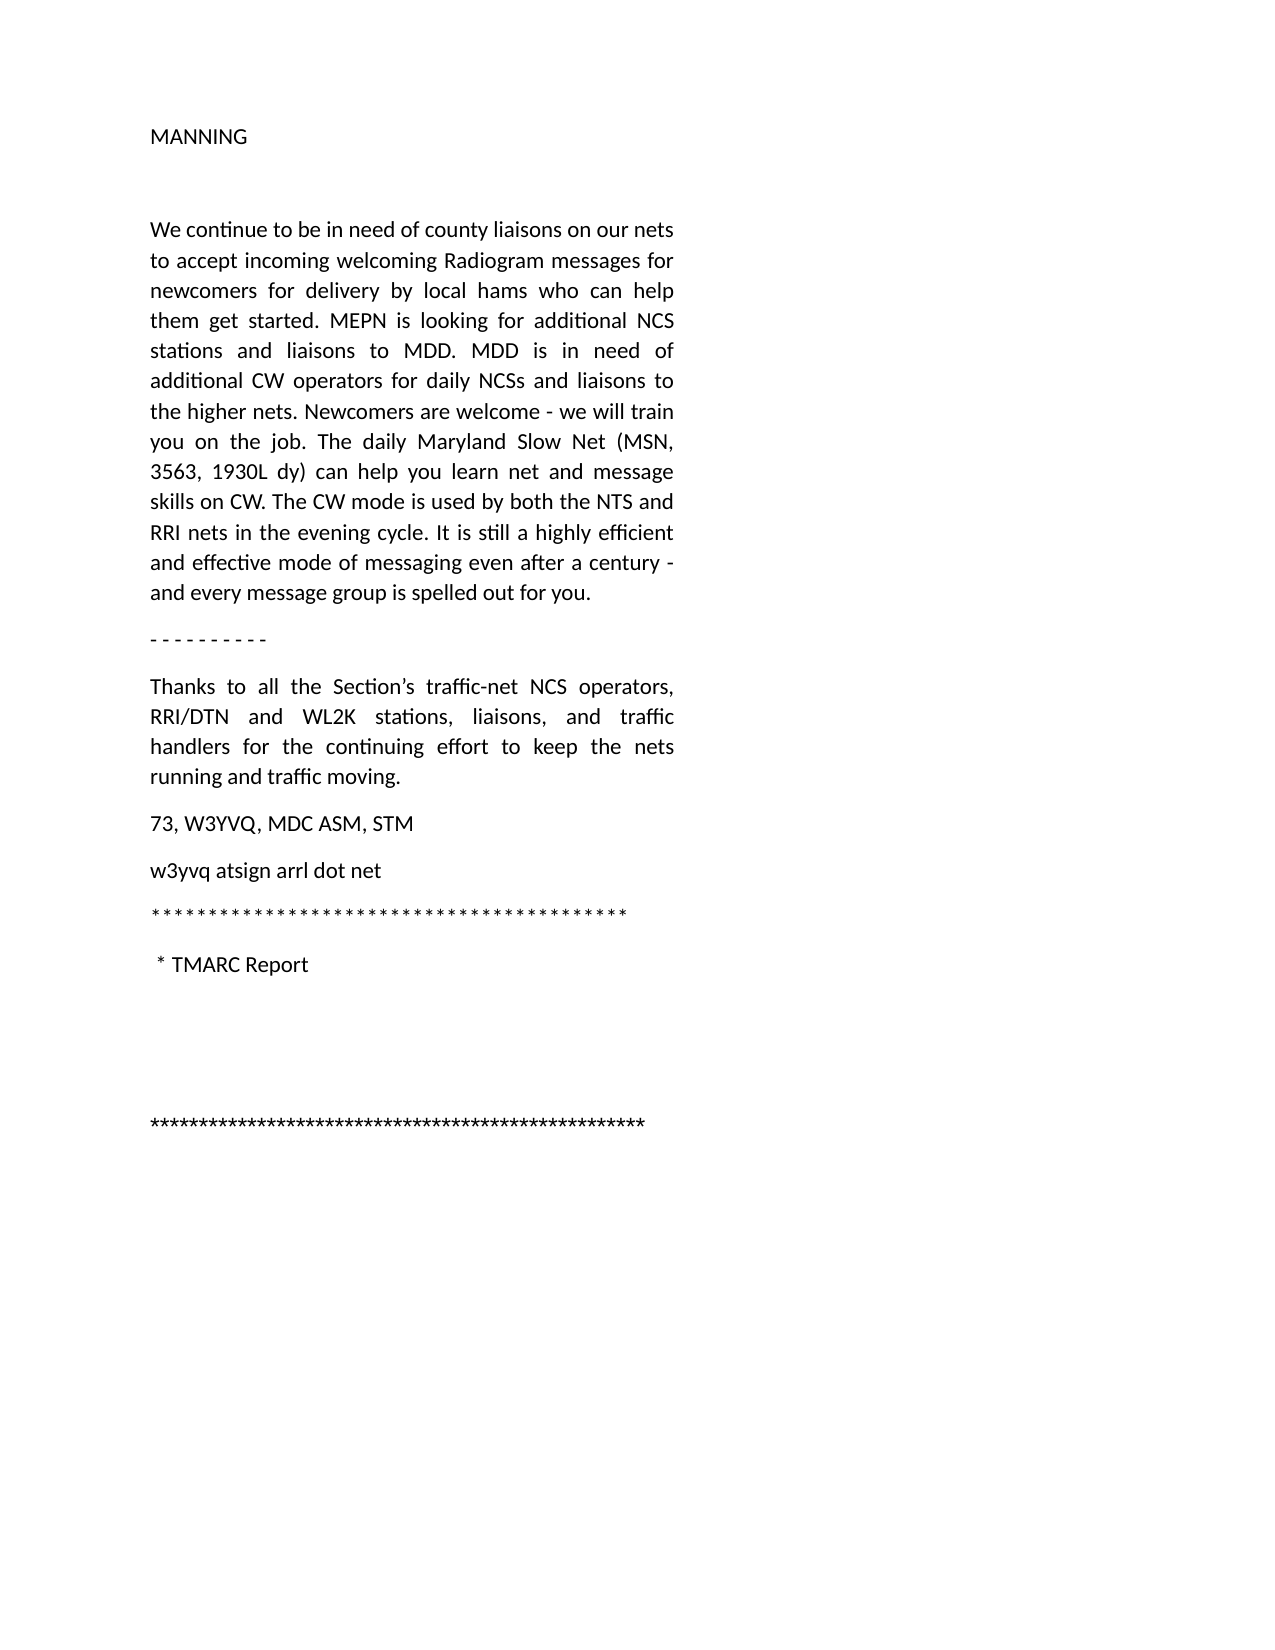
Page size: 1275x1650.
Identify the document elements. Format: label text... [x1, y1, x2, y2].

text w3yvq atsign arrl dot net [150, 856, 675, 884]
text 73, W3YVQ, MDC ASM, STM [150, 809, 675, 837]
text ****************************************** [150, 903, 675, 931]
text MANNING [150, 122, 675, 150]
text We continue to be in need of county liaisons on our nets to accept incoming welcoming Radiogram messages for newcomers for delivery by local hams who can help them get started. MEPN is looking for additional NCS stations and liaisons to MDD. MDD is in need of additional CW operators for daily NCSs and liaisons to the higher nets. Newcomers are welcome - we will train you on the job. The daily Maryland Slow Net (MSN, 3563, 1930L dy) can help you learn net and message skills on CW. The CW mode is used by both the NTS and RRI nets in the evening cycle. It is still a highly efficient and effective mode of messaging even after a century - and every message group is spelled out for you. [150, 216, 675, 606]
text - - - - - - - - - - [150, 625, 675, 653]
text *************************************************** [150, 1112, 675, 1141]
text * TMARC Report [150, 950, 675, 978]
text Thanks to all the Section’s traffic-net NCS operators, RRI/DTN and WL2K stations, liaisons, and traffic handlers for the continuing effort to keep the nets running and traffic moving. [150, 672, 675, 791]
